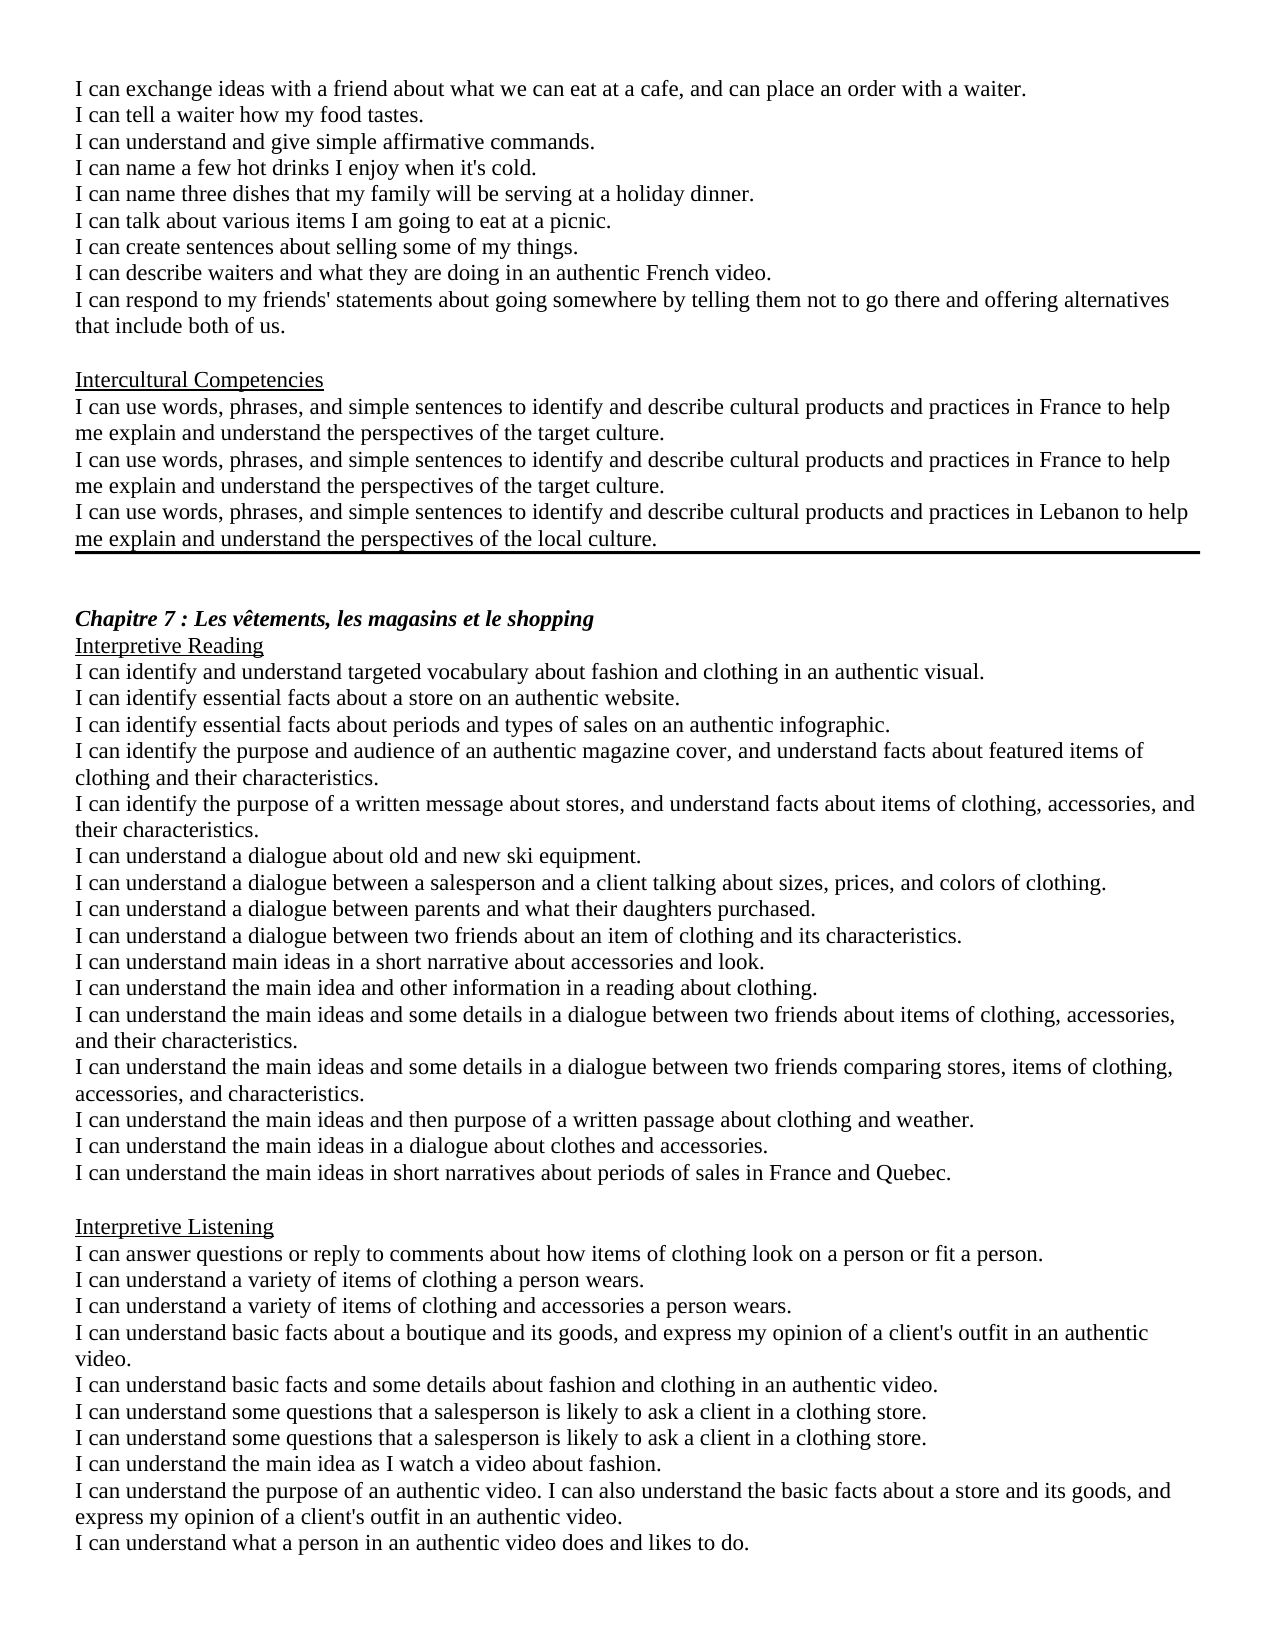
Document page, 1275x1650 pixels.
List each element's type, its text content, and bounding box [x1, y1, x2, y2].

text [75, 1213, 1200, 1556]
text I can use words, phrases, and simple sentences to identify and describe cultural products and practices in France to help me explain and understand the perspectives of the target culture. I can use words, phrases, and simple sentences to identify and describe cultural products and practices in France to help me explain and understand the perspectives of the target culture. I can use words, phrases, and simple sentences to identify and describe cultural products and practices in Lebanon to help me explain and understand the perspectives of the local culture. [75, 393, 1200, 551]
text Chapitre 7 : Les vêtements, les magasins et le shopping Interpretive Reading [75, 605, 1200, 658]
text I can identify and understand targeted vocabulary about fashion and clothing in an authentic visual. I can identify essential facts about a store on an authentic website. I can identify essential facts about periods and types of sales on an authentic infographic. I can identify the purpose and audience of an authentic magazine cover, and understand facts about featured items of clothing and their characteristics. I can identify the purpose of a written message about stores, and understand facts about items of clothing, accessories, and their characteristics. I can understand a dialogue about old and new ski equipment. I can understand a dialogue between a salesperson and a client talking about sizes, prices, and colors of clothing. I can understand a dialogue between parents and what their daughters purchased. I can understand a dialogue between two friends about an item of clothing and its characteristics. I can understand main ideas in a short narrative about accessories and look. I can understand the main idea and other information in a reading about clothing. I can understand the main ideas and some details in a dialogue between two friends about items of clothing, accessories, and their characteristics. I can understand the main ideas and some details in a dialogue between two friends comparing stores, items of clothing, accessories, and characteristics. I can understand the main ideas and then purpose of a written passage about clothing and weather. I can understand the main ideas in a dialogue about clothes and accessories. I can understand the main ideas in short narratives about periods of sales in France and Quebec. [75, 658, 1200, 1213]
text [75, 75, 1200, 367]
text Intercultural Competencies [75, 367, 1200, 393]
